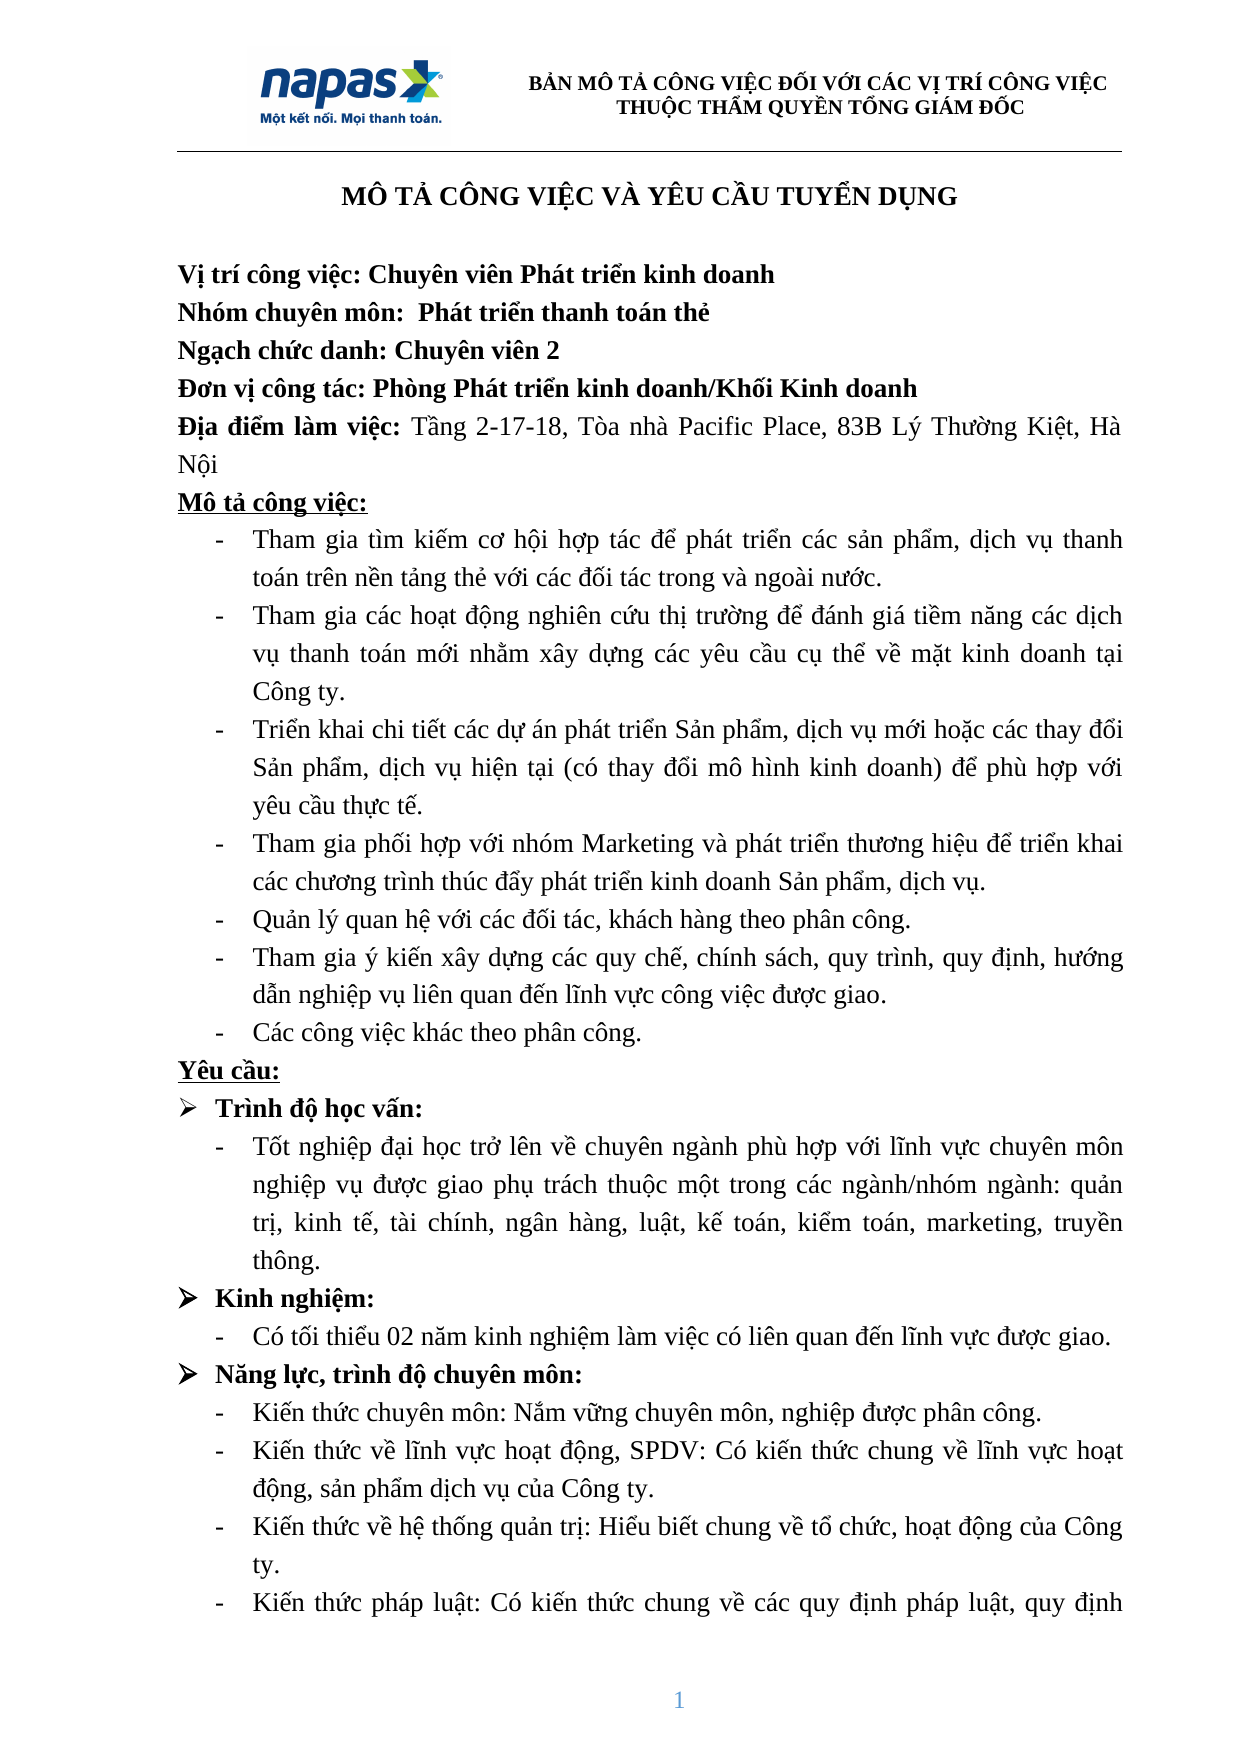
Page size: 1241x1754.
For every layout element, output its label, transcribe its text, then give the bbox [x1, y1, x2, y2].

list Kiến thức chuyên môn: Nắm vững chuyên môn, nghiệp được phân công. [215, 1396, 1124, 1427]
list Kiến thức về lĩnh vực hoạt động, SPDV: Có kiến thức chung về lĩnh vực hoạt động, sản phẩm dịch vụ của Công ty. [215, 1434, 1124, 1503]
list Quản lý quan hệ với các đối tác, khách hàng theo phân công. [215, 903, 1124, 934]
text Đơn vị công tác: Phòng Phát triển kinh doanh/Khối Kinh doanh [177, 372, 1122, 403]
list Các công việc khác theo phân công. [215, 1016, 1124, 1048]
text MÔ TẢ CÔNG VIỆC VÀ YÊU CẦU TUYỂN DỤNG [177, 180, 1122, 211]
picture [247, 46, 452, 146]
list Có tối thiểu 02 năm kinh nghiệm làm việc có liên quan đến lĩnh vực được giao. [215, 1320, 1124, 1351]
list Tham gia ý kiến xây dựng các quy chế, chính sách, quy trình, quy định, hướng dẫn nghiệp vụ liên quan đến lĩnh vực công việc được giao. [215, 941, 1124, 1010]
text Nhóm chuyên môn: Phát triển thanh toán thẻ [177, 296, 1122, 327]
list Tham gia phối hợp với nhóm Marketing và phát triển thương hiệu để triển khai các chương trình thúc đẩy phát triển kinh doanh Sản phẩm, dịch vụ. [215, 827, 1124, 896]
list Tốt nghiệp đại học trở lên về chuyên ngành phù hợp với lĩnh vực chuyên môn nghiệp vụ được giao phụ trách thuộc một trong các ngành/nhóm ngành: quản trị, kinh tế, tài chính, ngân hàng, luật, kế toán, kiểm toán, marketing, truyền thông. [215, 1130, 1124, 1275]
text Vị trí công việc: Chuyên viên Phát triển kinh doanh [177, 258, 1122, 289]
list Triển khai chi tiết các dự án phát triển Sản phẩm, dịch vụ mới hoặc các thay đổi Sản phẩm, dịch vụ hiện tại (có thay đổi mô hình kinh doanh) để phù hợp với yêu cầu thực tế. [215, 713, 1124, 820]
text Địa điểm làm việc: Tầng 2-17-18, Tòa nhà Pacific Place, 83B Lý Thường Kiệt, Hà Nội [177, 410, 1122, 479]
text Ngạch chức danh: Chuyên viên 2 [177, 334, 1122, 365]
text Mô tả công việc: [177, 486, 1122, 517]
list Trình độ học vấn: [177, 1092, 1122, 1123]
text Yêu cầu: [177, 1054, 1122, 1086]
list Tham gia tìm kiếm cơ hội hợp tác để phát triển các sản phẩm, dịch vụ thanh toán trên nền tảng thẻ với các đối tác trong và ngoài nước. [215, 523, 1124, 593]
list Năng lực, trình độ chuyên môn: [177, 1358, 1122, 1389]
list Kiến thức về hệ thống quản trị: Hiểu biết chung về tổ chức, hoạt động của Công ty. [215, 1510, 1124, 1579]
list Tham gia các hoạt động nghiên cứu thị trường để đánh giá tiềm năng các dịch vụ thanh toán mới nhằm xây dựng các yêu cầu cụ thể về mặt kinh doanh tại Công ty. [215, 599, 1124, 706]
list Kinh nghiệm: [177, 1282, 1122, 1313]
